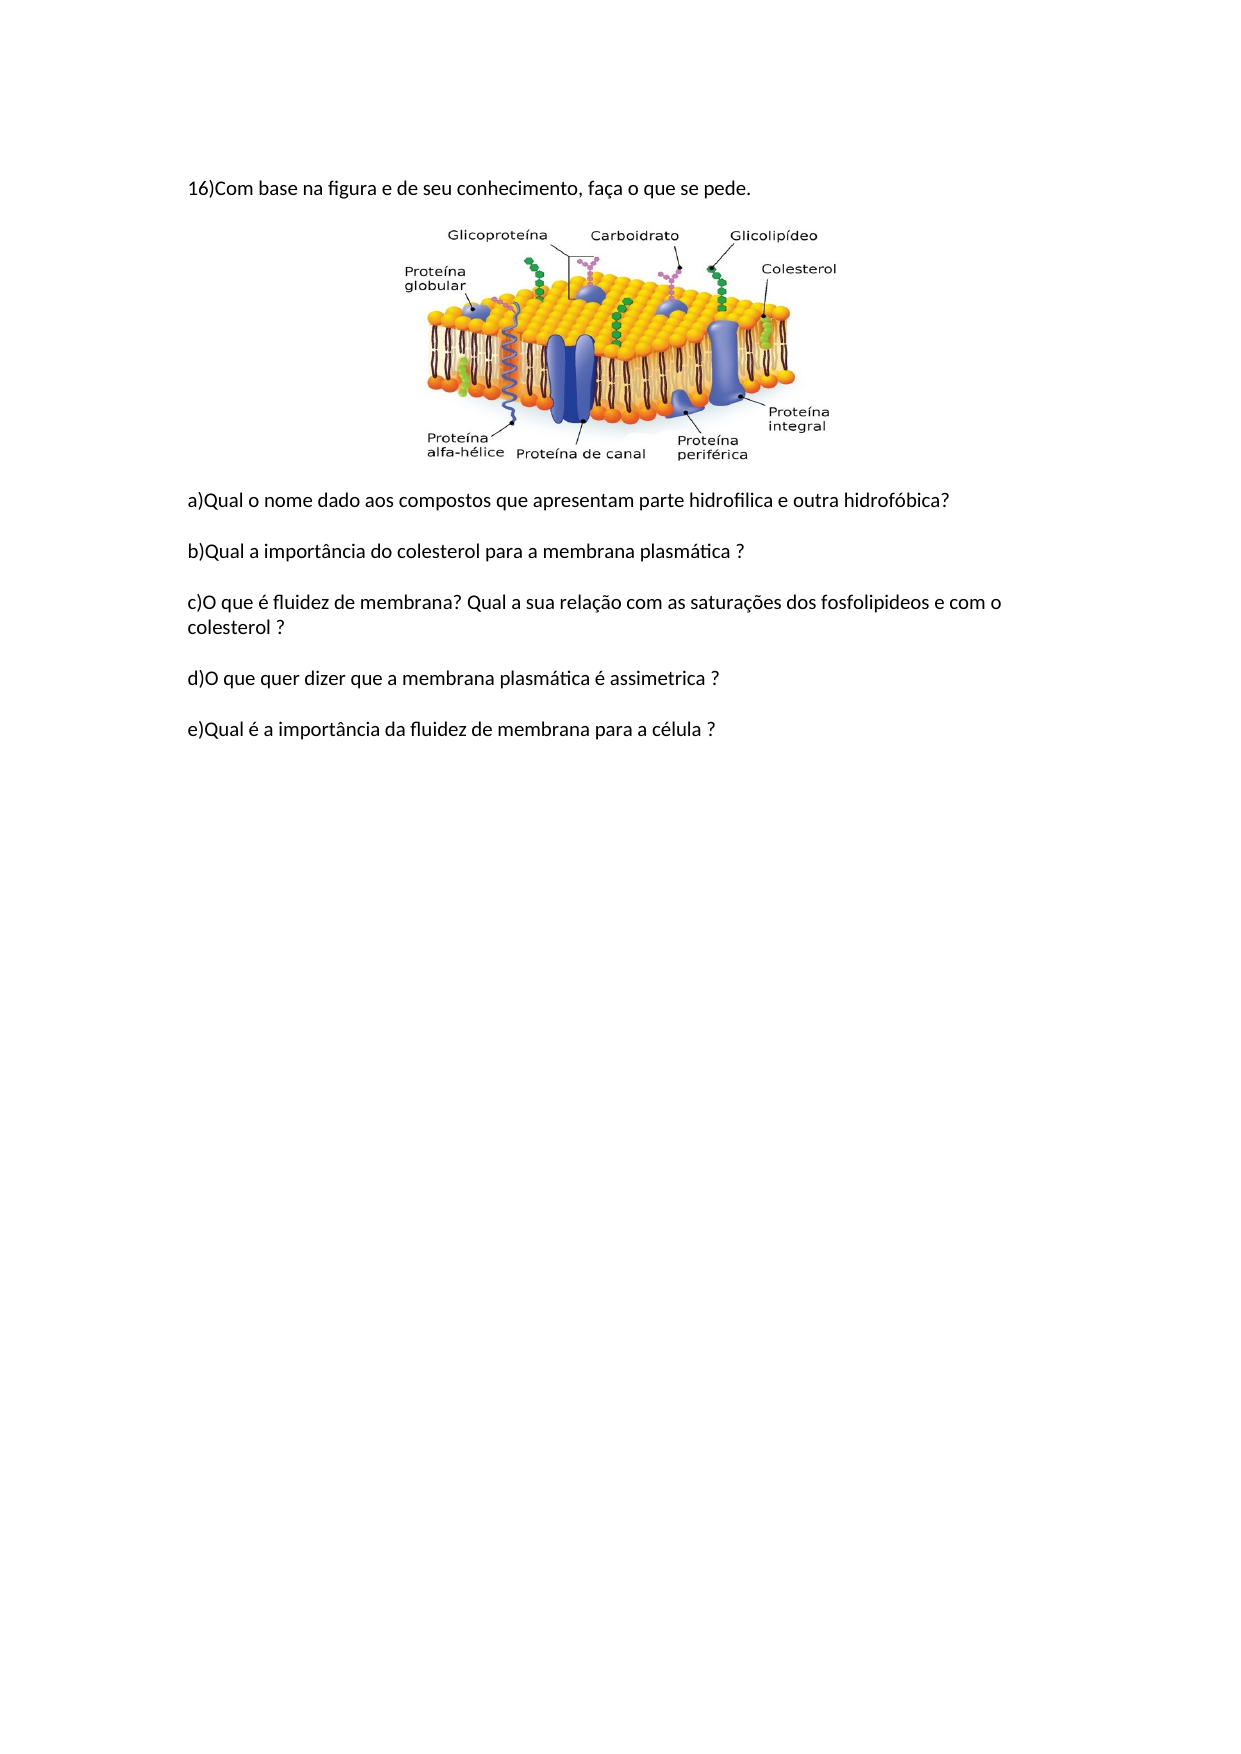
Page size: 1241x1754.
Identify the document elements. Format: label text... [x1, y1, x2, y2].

picture [401, 226, 839, 462]
text d)O que quer dizer que a membrana plasmática é assimetrica ? [187, 665, 1053, 691]
text c)O que é fluidez de membrana? Qual a sua relação com as saturações dos fosfolipideos e com o colesterol ? [187, 589, 1053, 640]
text b)Qual a importância do colesterol para a membrana plasmática ? [187, 538, 1053, 564]
text e)Qual é a importância da fluidez de membrana para a célula ? [187, 716, 1053, 742]
text a)Qual o nome dado aos compostos que apresentam parte hidrofilica e outra hidrofóbica? [187, 487, 1053, 513]
text 16)Com base na figura e de seu conhecimento, faça o que se pede. [187, 175, 1053, 201]
